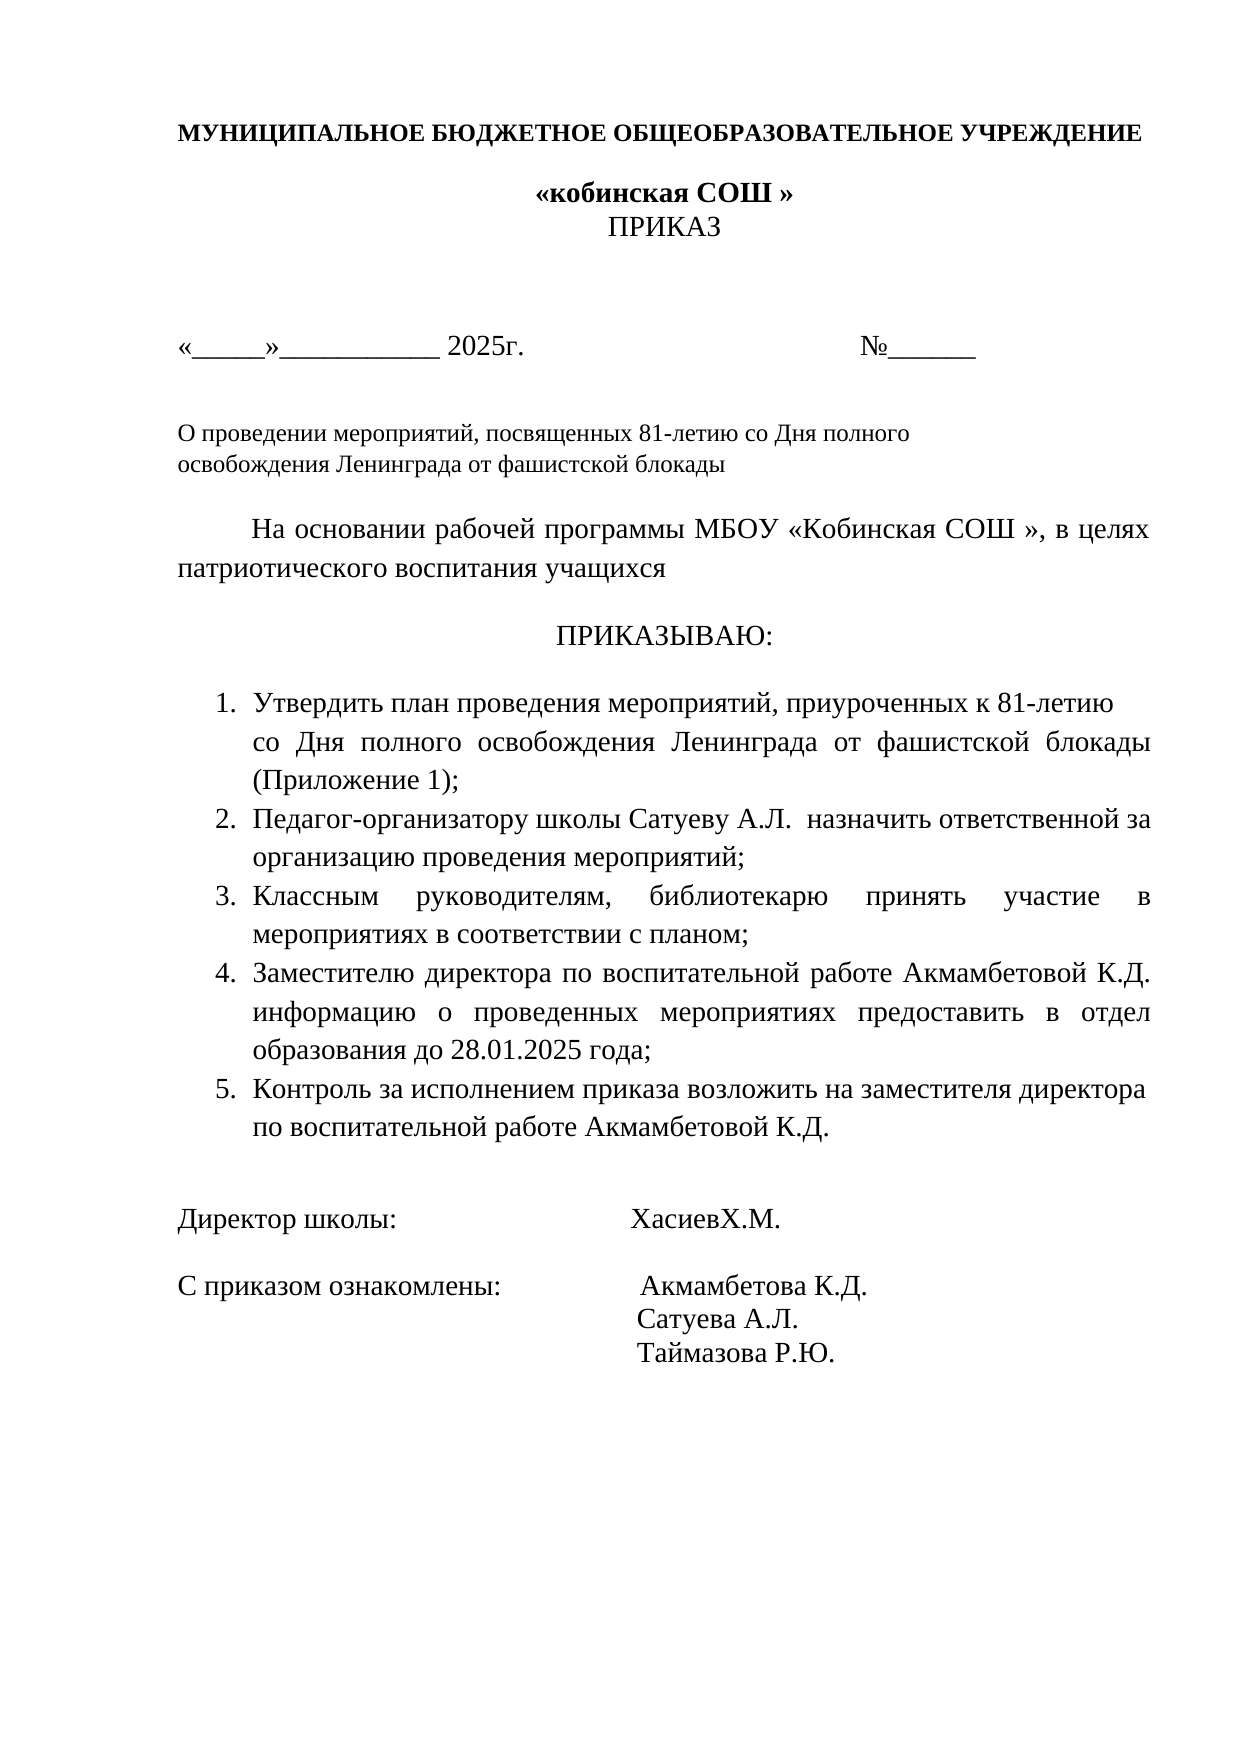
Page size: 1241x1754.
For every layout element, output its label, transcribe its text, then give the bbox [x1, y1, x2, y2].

list Педагог-организатору школы Сатуеву А.Л. назначить ответственной за организацию проведения мероприятий; [215, 801, 1152, 873]
text Директор школы: ХасиевХ.М. [177, 1201, 1152, 1234]
text ПРИКАЗ [177, 209, 1152, 243]
list Классным руководителям, библиотекарю принять участие в мероприятиях в соответствии с планом; [215, 878, 1152, 950]
list со Дня полного освобождения Ленинграда от фашистской блокады (Приложение 1); [252, 724, 1152, 796]
text О проведении мероприятий, посвященных 81-летию со Дня полного [177, 418, 1152, 447]
list Утвердить план проведения мероприятий, приуроченных к 81-летию [215, 685, 1152, 719]
text Сатуева А.Л. [177, 1301, 1152, 1335]
text МУНИЦИПАЛЬНОЕ БЮДЖЕТНОЕ ОБЩЕОБРАЗОВАТЕЛЬНОЕ УЧРЕЖДЕНИЕ [177, 118, 1152, 147]
text С приказом ознакомлены: Акмамбетова К.Д. [177, 1268, 1152, 1301]
text «_____»___________ 2025г. №______ [177, 328, 1152, 361]
text ПРИКАЗЫВАЮ: [177, 618, 1152, 651]
list Заместителю директора по воспитательной работе Акмамбетовой К.Д. информацию о проведенных мероприятиях предоставить в отдел образования до 28.01.2025 года; [215, 955, 1152, 1066]
list по воспитательной работе Акмамбетовой К.Д. [252, 1109, 1152, 1143]
text освобождения Ленинграда от фашистской блокады [177, 449, 1152, 478]
text Таймазова Р.Ю. [177, 1335, 1152, 1368]
text На основании рабочей программы МБОУ «Кобинская СОШ », в целях патриотического воспитания учащихся [177, 511, 1152, 583]
text «кобинская СОШ » [177, 176, 1152, 209]
list Контроль за исполнением приказа возложить на заместителя директора [215, 1071, 1152, 1104]
